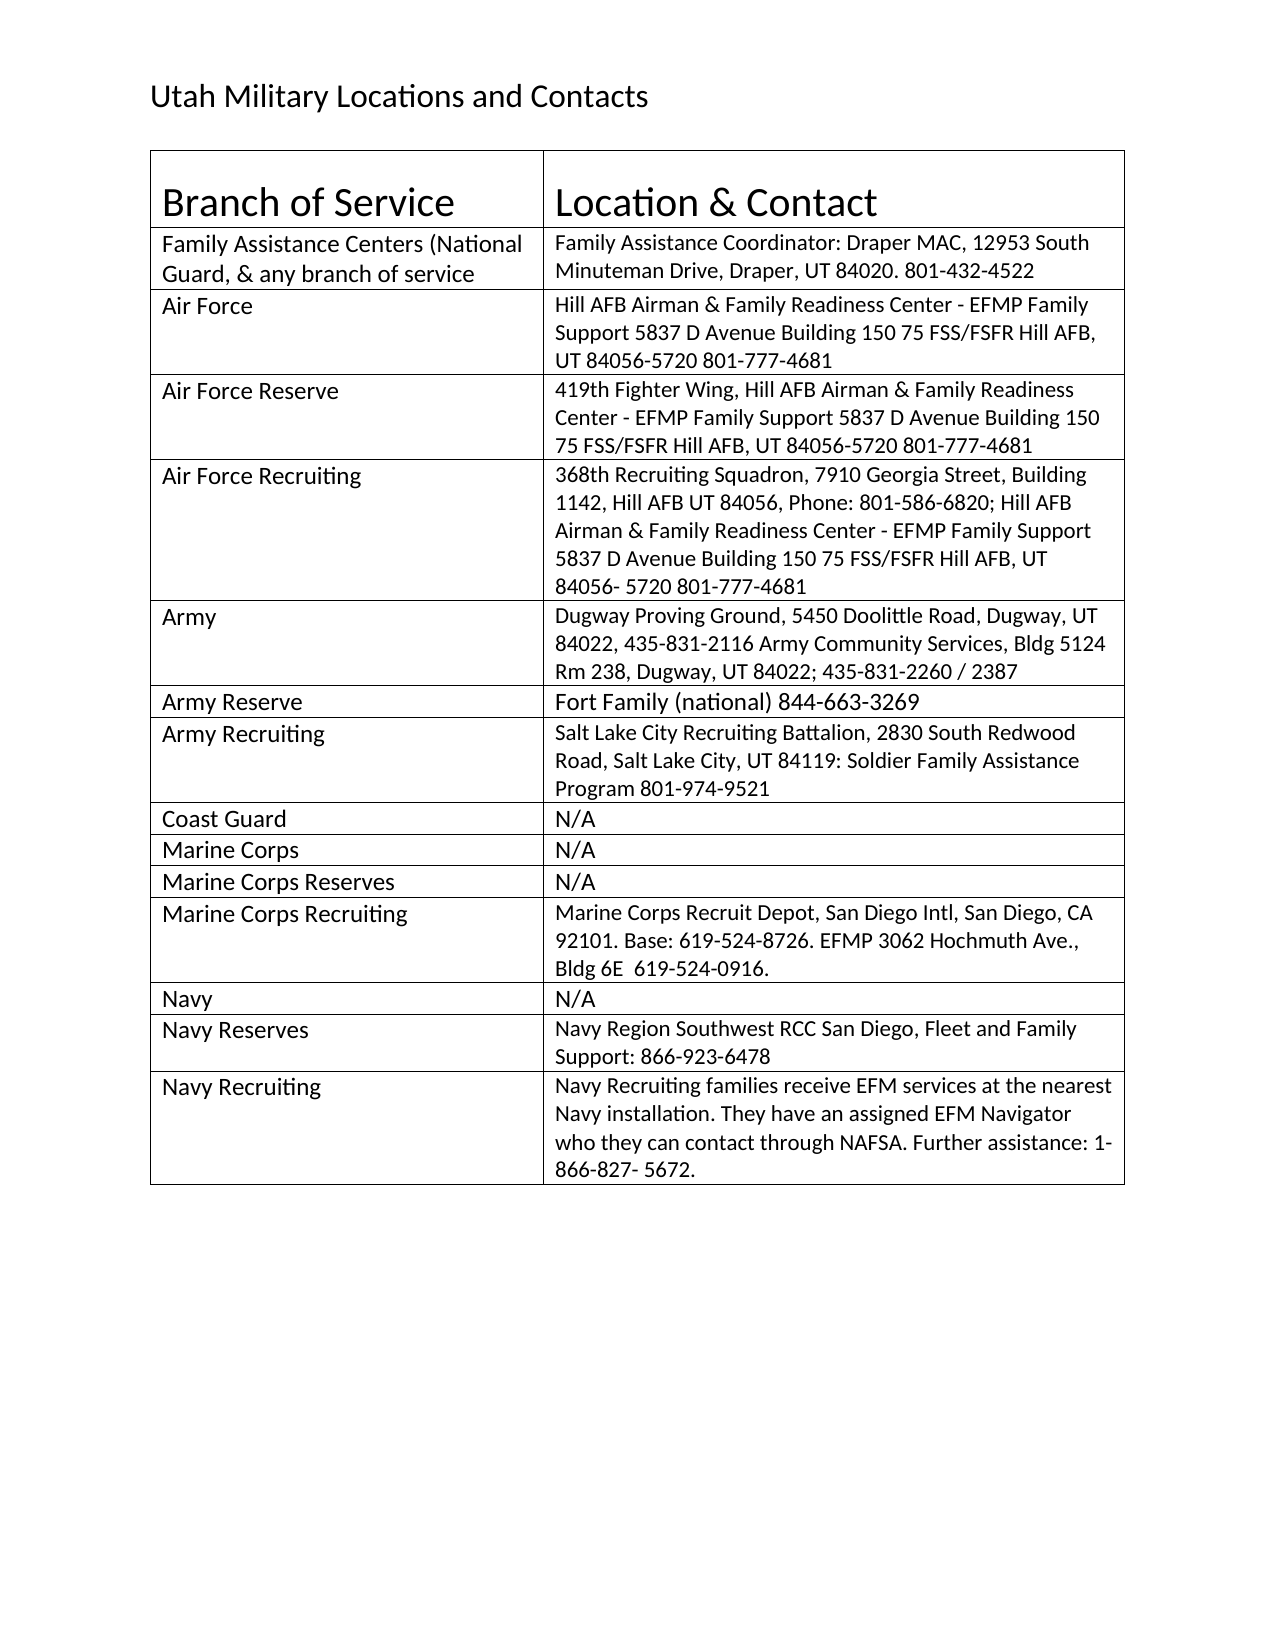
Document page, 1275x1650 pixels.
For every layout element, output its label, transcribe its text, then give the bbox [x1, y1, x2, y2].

table_cell Army [151, 601, 543, 685]
table_cell 368th Recruiting Squadron, 7910 Georgia Street, Building 1142, Hill AFB UT 84056, Phone: 801-586-6820; Hill AFB Airman & Family Readiness Center - EFMP Family Support 5837 D Avenue Building 150 75 FSS/FSFR Hill AFB, UT 84056- 5720 801-777-4681 [544, 460, 1124, 600]
table_cell Coast Guard [151, 803, 543, 834]
table_cell 419th Fighter Wing, Hill AFB Airman & Family Readiness Center - EFMP Family Support 5837 D Avenue Building 150 75 FSS/FSFR Hill AFB, UT 84056-5720 801-777-4681 [544, 375, 1124, 459]
table_header Branch of Service [151, 151, 543, 227]
table_cell Navy [151, 983, 543, 1013]
table_cell Air Force [151, 290, 543, 374]
table_cell N/A [544, 983, 1124, 1013]
table_cell Navy Recruiting families receive EFM services at the nearest Navy installation. They have an assigned EFM Navigator who they can contact through NAFSA. Further assistance: 1-866-827- 5672. [544, 1072, 1124, 1184]
table_cell Air Force Reserve [151, 375, 543, 459]
table_cell N/A [544, 803, 1124, 834]
table_cell Army Recruiting [151, 718, 543, 802]
table_cell Air Force Recruiting [151, 460, 543, 600]
table_header Location & Contact [544, 151, 1124, 227]
table_cell N/A [544, 866, 1124, 897]
table_cell Family Assistance Coordinator: Draper MAC, 12953 South Minuteman Drive, Draper, UT 84020. 801-432-4522 [544, 228, 1124, 289]
table_cell Navy Reserves [151, 1015, 543, 1071]
table_cell Salt Lake City Recruiting Battalion, 2830 South Redwood Road, Salt Lake City, UT 84119: Soldier Family Assistance Program 801-974-9521 [544, 718, 1124, 802]
table_cell Marine Corps Recruit Depot, San Diego Intl, San Diego, CA 92101. Base: 619-524-8726. EFMP 3062 Hochmuth Ave., Bldg 6E 619-524-0916. [544, 898, 1124, 982]
table_cell Army Reserve [151, 686, 543, 717]
table_cell Marine Corps [151, 835, 543, 865]
table_cell Fort Family (national) 844-663-3269 [544, 686, 1124, 717]
table_cell Family Assistance Centers (National Guard, & any branch of service [151, 228, 543, 289]
table_cell Hill AFB Airman & Family Readiness Center - EFMP Family Support 5837 D Avenue Building 150 75 FSS/FSFR Hill AFB, UT 84056-5720 801-777-4681 [544, 290, 1124, 374]
table_cell Marine Corps Recruiting [151, 898, 543, 982]
table_cell N/A [544, 835, 1124, 865]
table_cell Marine Corps Reserves [151, 866, 543, 897]
table_cell Navy Region Southwest RCC San Diego, Fleet and Family Support: 866-923-6478 [544, 1015, 1124, 1071]
table_cell Dugway Proving Ground, 5450 Doolittle Road, Dugway, UT 84022, 435-831-2116 Army Community Services, Bldg 5124 Rm 238, Dugway, UT 84022; 435-831-2260 / 2387 [544, 601, 1124, 685]
table_cell Navy Recruiting [151, 1072, 543, 1184]
